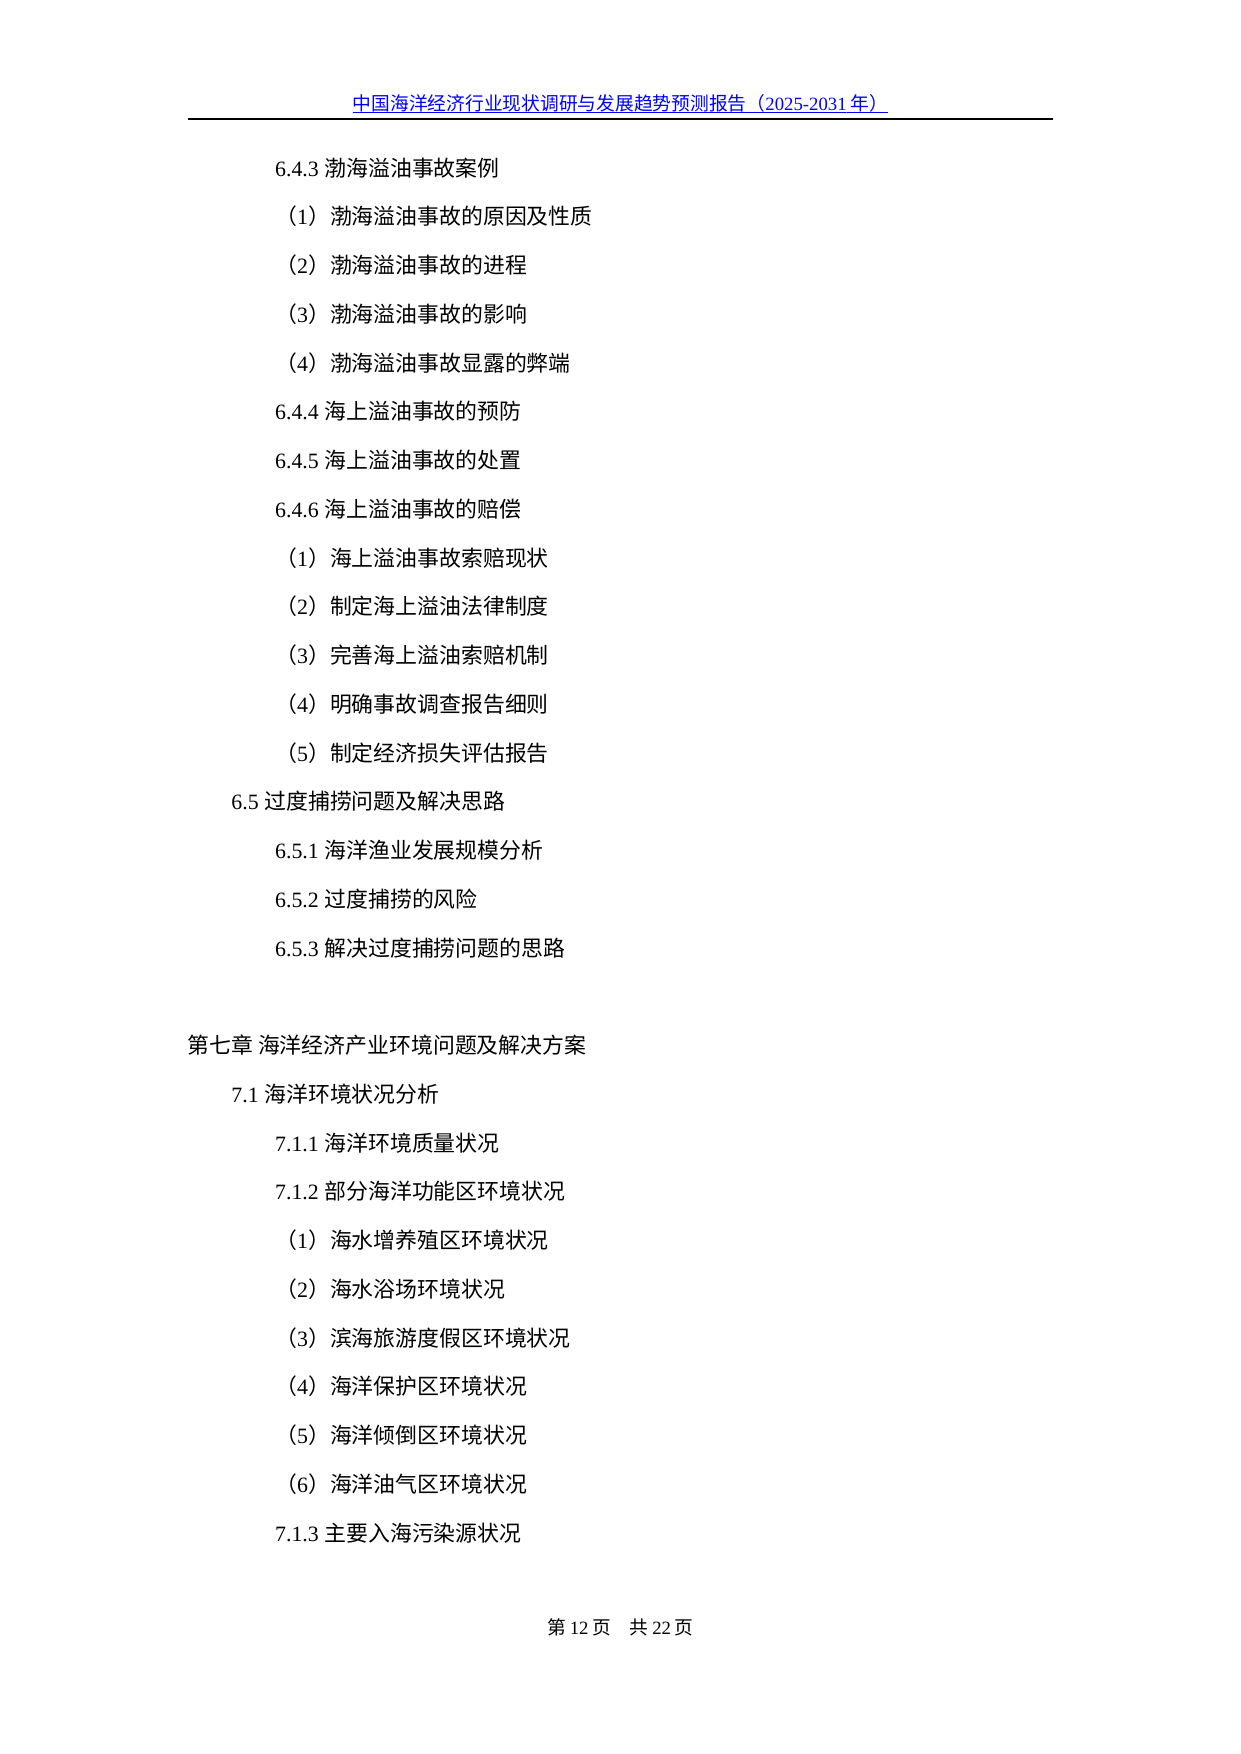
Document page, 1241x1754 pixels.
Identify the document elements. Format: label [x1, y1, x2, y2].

text [187, 150, 1053, 1548]
